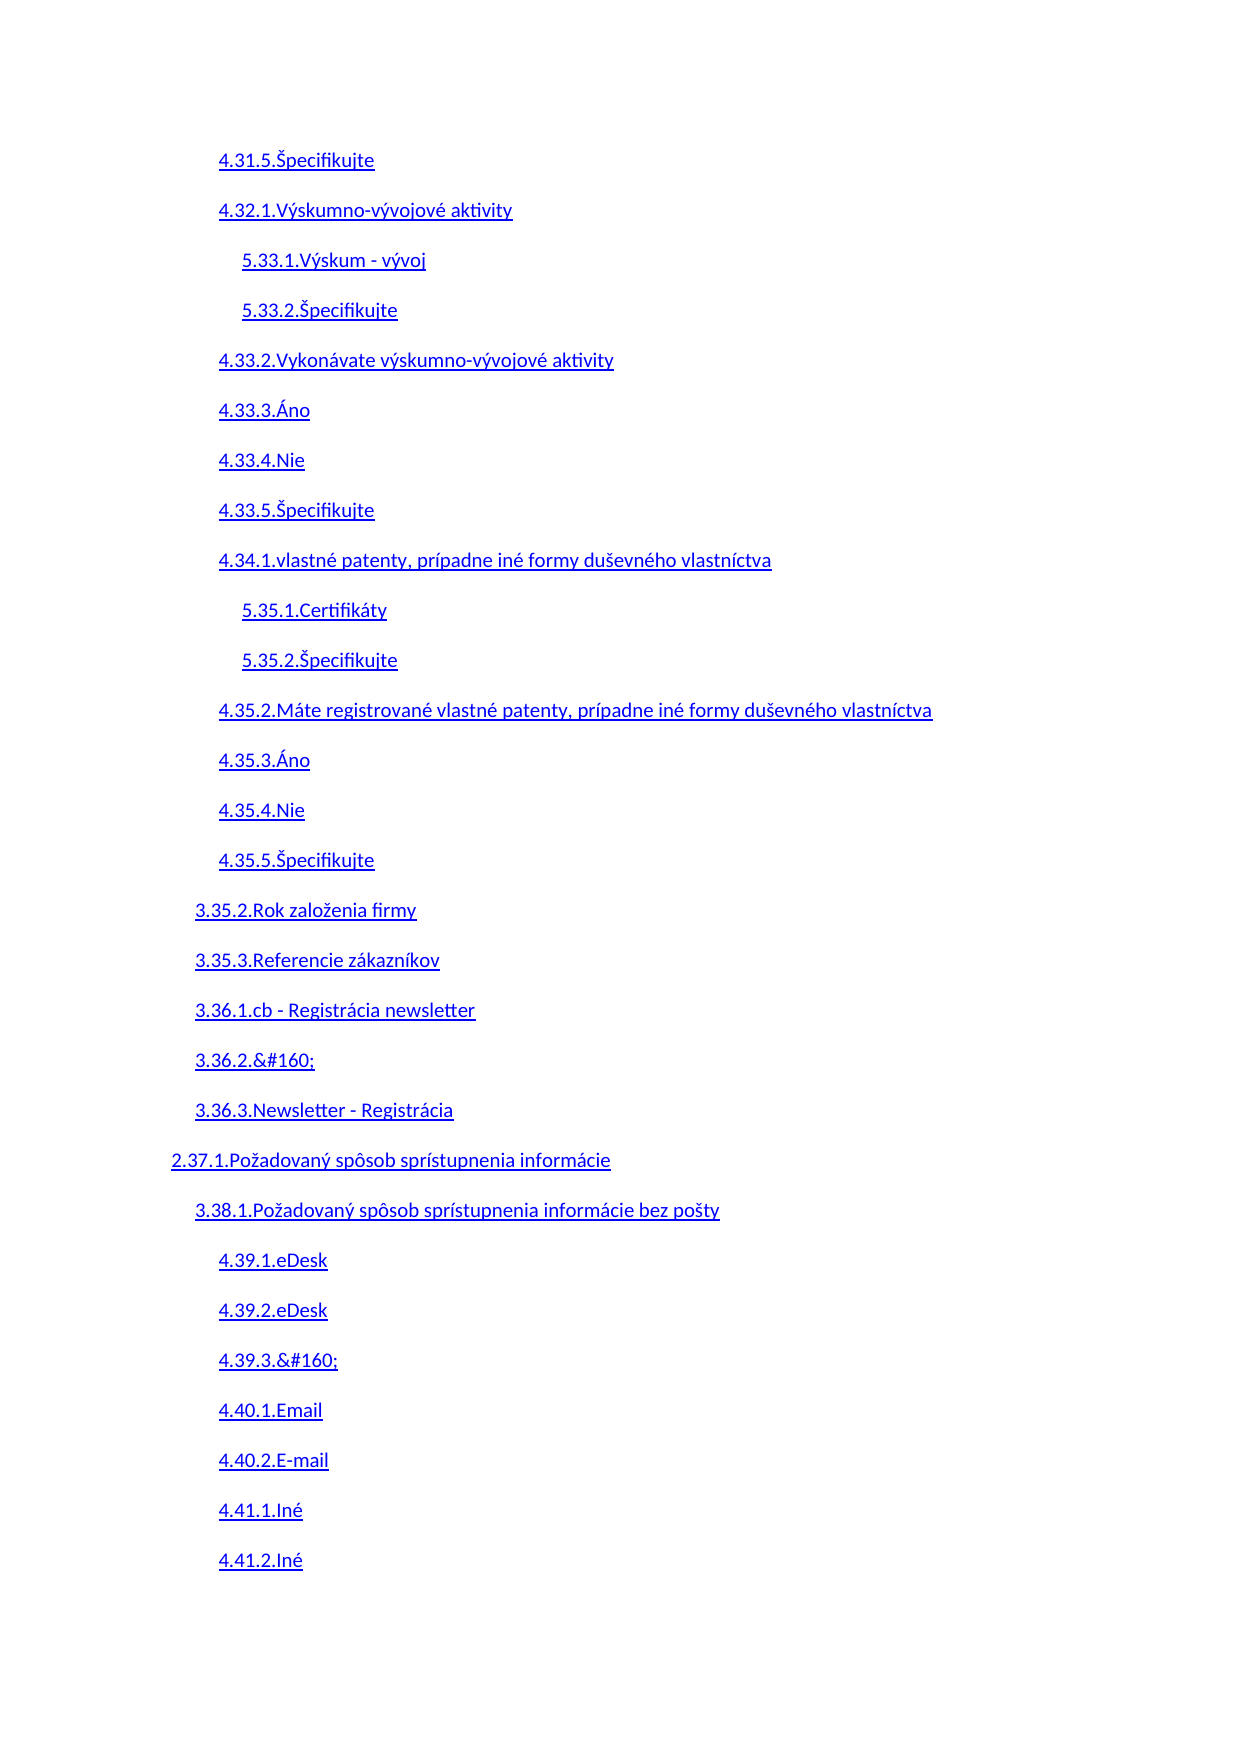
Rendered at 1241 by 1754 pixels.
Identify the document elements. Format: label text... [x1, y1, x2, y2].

text 3.36.1.cb - Registrácia newsletter [148, 998, 1093, 1023]
text 3.35.2.Rok založenia firmy [148, 898, 1093, 923]
text 5.35.2.Špecifikujte [148, 648, 1093, 673]
text 3.35.3.Referencie zákazníkov [148, 948, 1093, 973]
text 4.35.2.Máte registrované vlastné patenty, prípadne iné formy duševného vlastníctva [148, 698, 1093, 723]
text 5.33.1.Výskum - vývoj [148, 248, 1093, 273]
text 4.33.4.Nie [148, 448, 1093, 473]
text 4.35.3.Áno [148, 748, 1093, 773]
text 5.33.2.Špecifikujte [148, 298, 1093, 323]
text 4.35.5.Špecifikujte [148, 848, 1093, 873]
text 4.33.5.Špecifikujte [148, 498, 1093, 523]
text 2.37.1.Požadovaný spôsob sprístupnenia informácie [148, 1148, 1093, 1173]
text 4.33.2.Vykonávate výskumno-vývojové aktivity [148, 348, 1093, 373]
text 4.34.1.vlastné patenty, prípadne iné formy duševného vlastníctva [148, 548, 1093, 573]
text 4.39.3.&#160; [148, 1348, 1093, 1373]
text 4.32.1.Výskumno-vývojové aktivity [148, 198, 1093, 223]
text 3.38.1.Požadovaný spôsob sprístupnenia informácie bez pošty [148, 1198, 1093, 1223]
text 4.39.2.eDesk [148, 1298, 1093, 1323]
text 4.39.1.eDesk [148, 1248, 1093, 1273]
text 4.41.1.Iné [148, 1498, 1093, 1523]
text 4.40.2.E-mail [148, 1448, 1093, 1473]
text 4.35.4.Nie [148, 798, 1093, 823]
text 3.36.2.&#160; [148, 1048, 1093, 1073]
text 4.31.5.Špecifikujte [148, 148, 1093, 173]
text 4.40.1.Email [148, 1398, 1093, 1423]
text 5.35.1.Certifikáty [148, 598, 1093, 623]
text 4.33.3.Áno [148, 398, 1093, 423]
text 3.36.3.Newsletter - Registrácia [148, 1098, 1093, 1123]
text 4.41.2.Iné [148, 1548, 1093, 1573]
